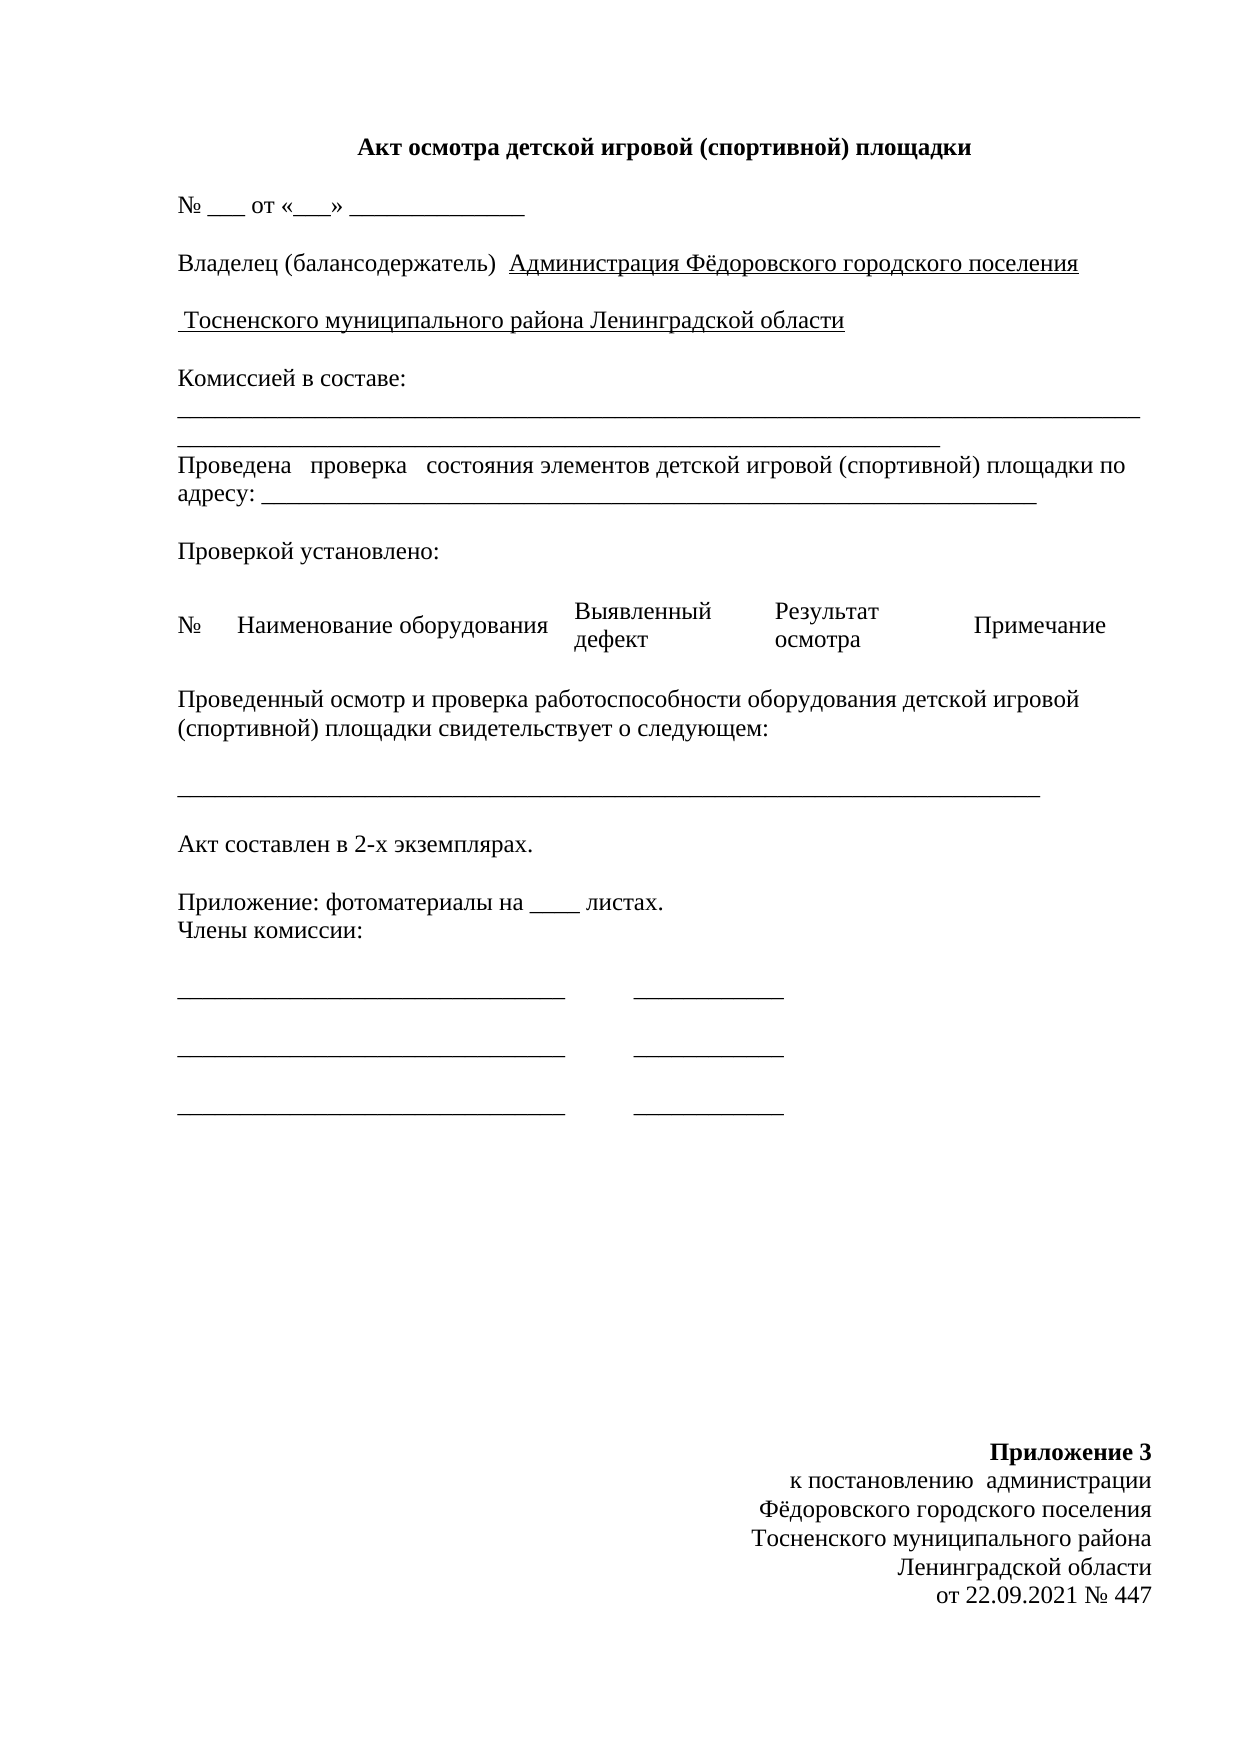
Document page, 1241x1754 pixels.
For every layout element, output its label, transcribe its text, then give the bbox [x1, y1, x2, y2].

text Владелец (балансодержатель) Администрация Фёдоровского городского поселения [177, 248, 1152, 276]
text Проведенный осмотр и проверка работоспособности оборудования детской игровой (спортивной) площадки свидетельствует о следующем: [177, 684, 1152, 742]
text _______________________________ ____________ [177, 1089, 1152, 1118]
text № ___ от «___» ______________ [177, 190, 1152, 218]
text _____________________________________________________________________ [177, 771, 1152, 799]
text к постановлению администрации [177, 1465, 1152, 1494]
table_header Наименование оборудования [235, 594, 572, 655]
table_header Выявленный дефект [573, 594, 773, 655]
text Тосненского муниципального района [177, 1523, 1152, 1552]
table_header № [176, 594, 235, 655]
table_header Примечание [972, 594, 1174, 655]
text _______________________________ ____________ [177, 973, 1152, 1002]
text Тосненского муниципального района Ленинградской области [177, 306, 1152, 334]
text Приложение: фотоматериалы на ____ листах. Члены комиссии: [177, 887, 1152, 944]
text _______________________________ ____________ [177, 1031, 1152, 1060]
text Фёдоровского городского поселения [177, 1494, 1152, 1523]
text Приложение 3 [177, 1437, 1152, 1465]
text от 22.09.2021 № 447 [177, 1580, 1152, 1609]
text Комиссией в составе: __________________________________________________________________________________________________________________________________________ Проведена проверка состояния элементов детской игровой (спортивной) площадки по адресу: ______________________________________________________________ [177, 363, 1152, 507]
text Акт составлен в 2-х экземплярах. [177, 829, 1152, 857]
text Проверкой установлено: [177, 536, 1152, 565]
table_header Результат осмотра [773, 594, 972, 655]
text Акт осмотра детской игровой (спортивной) площадки [177, 132, 1152, 161]
text Ленинградской области [177, 1552, 1152, 1580]
